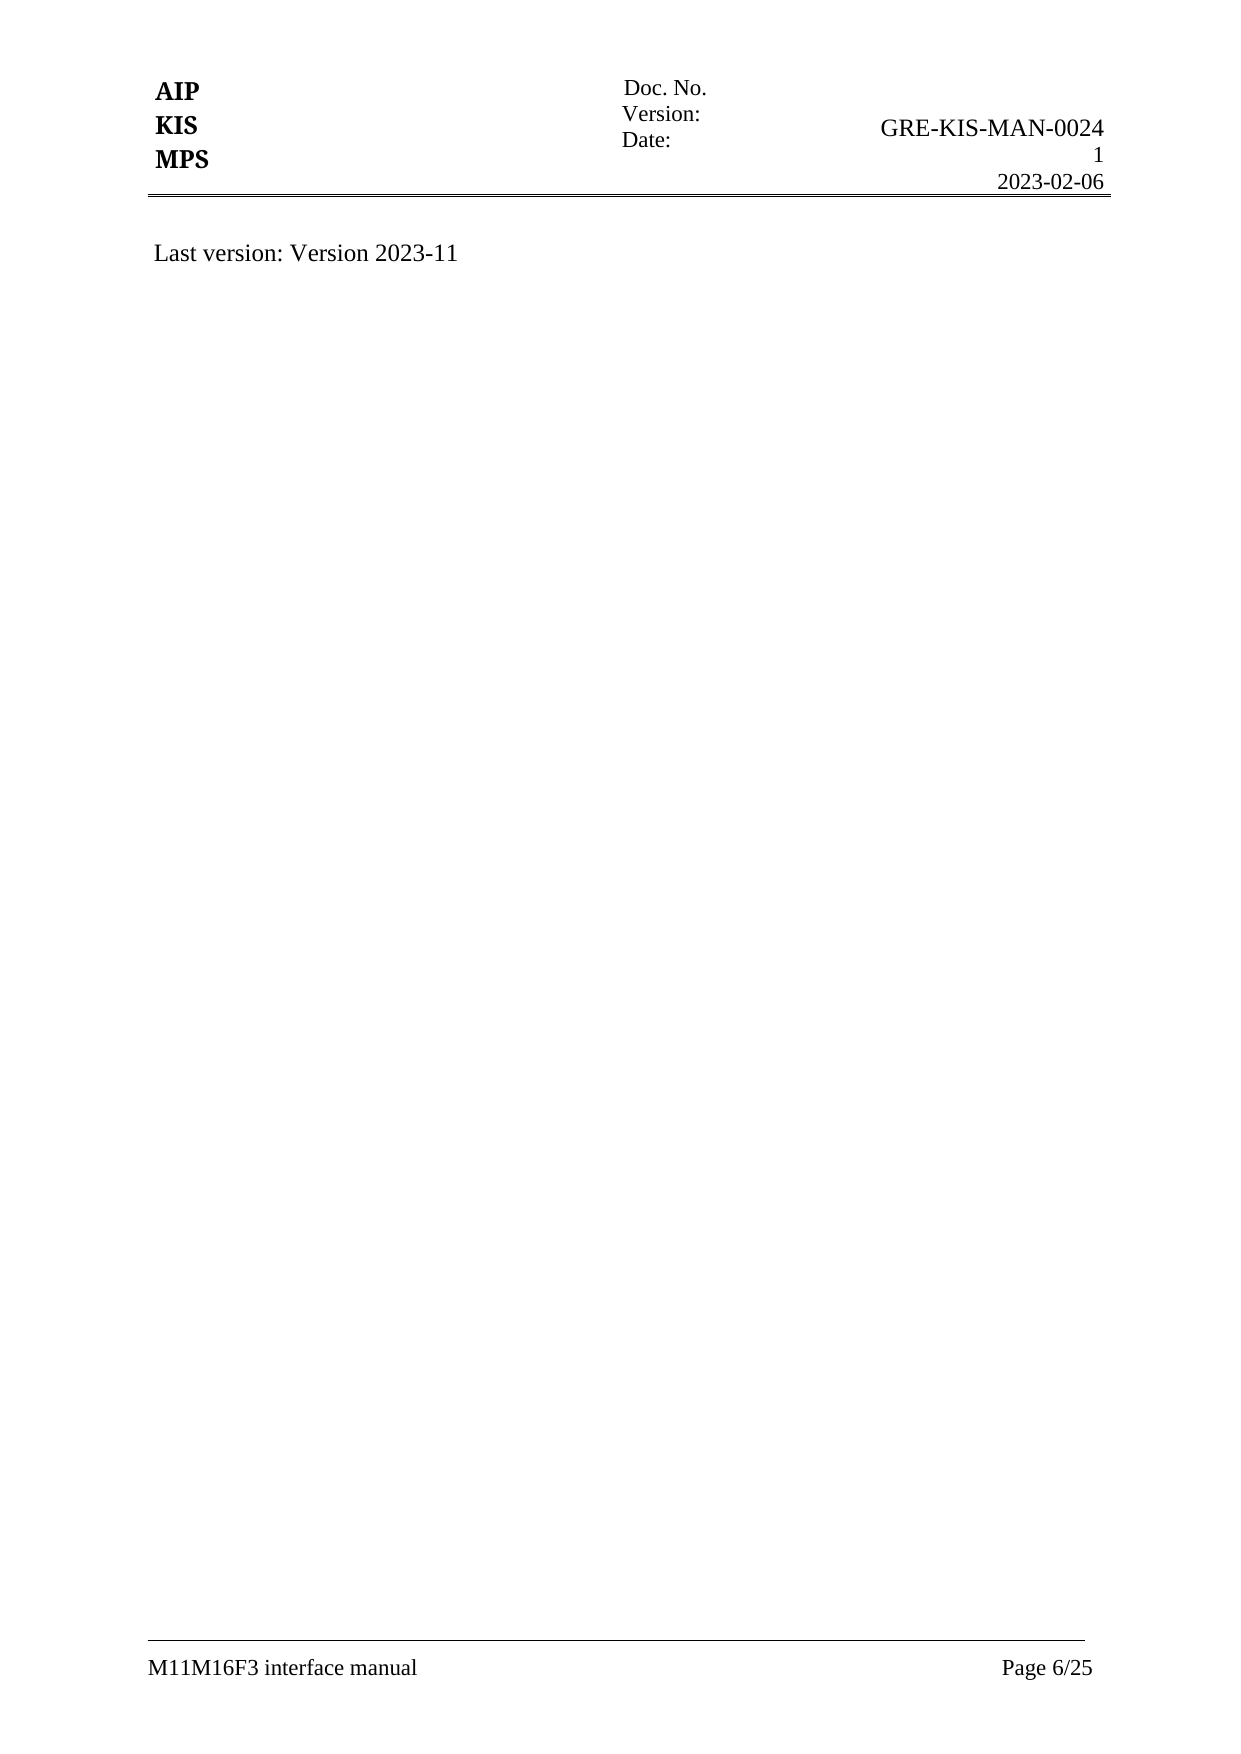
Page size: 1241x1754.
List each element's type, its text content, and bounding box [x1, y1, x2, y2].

text Last version: Version 2023-11 [148, 238, 1092, 267]
